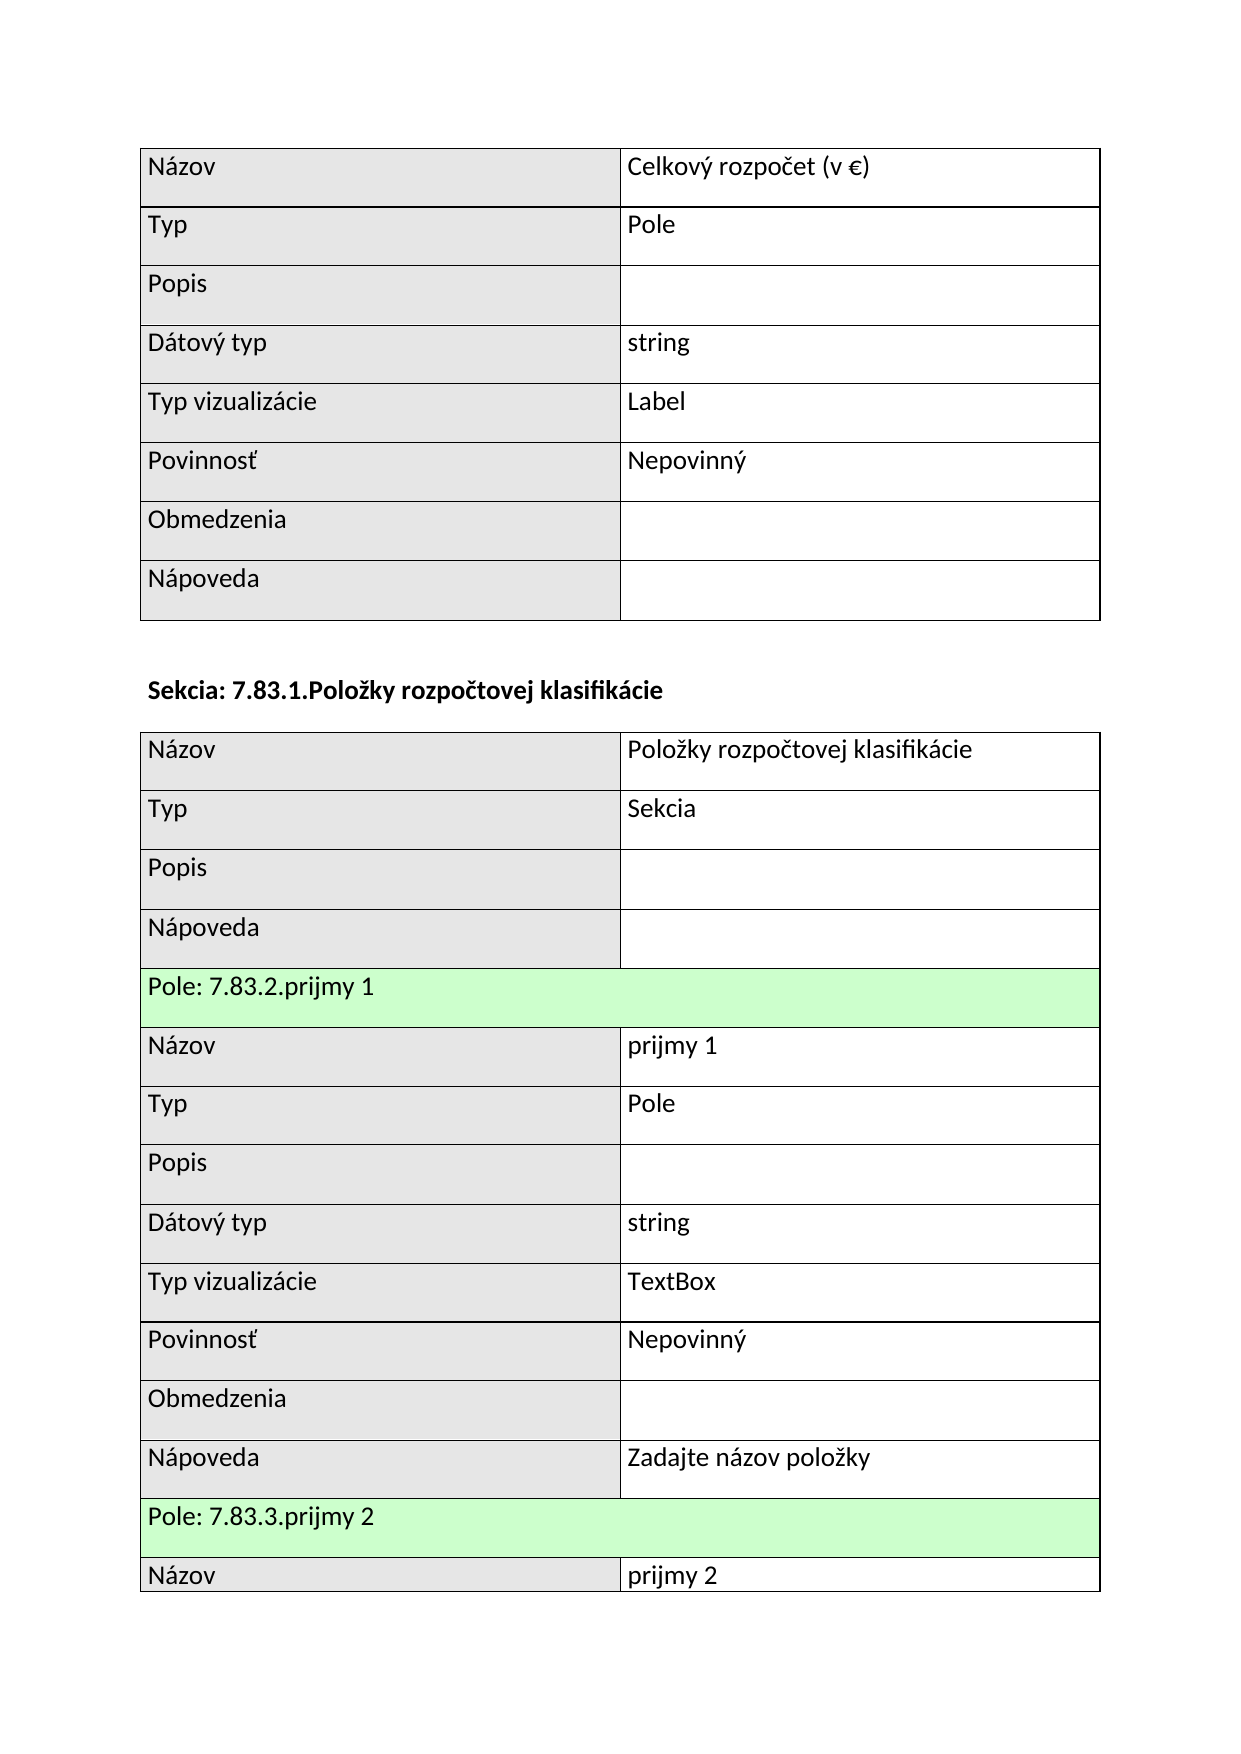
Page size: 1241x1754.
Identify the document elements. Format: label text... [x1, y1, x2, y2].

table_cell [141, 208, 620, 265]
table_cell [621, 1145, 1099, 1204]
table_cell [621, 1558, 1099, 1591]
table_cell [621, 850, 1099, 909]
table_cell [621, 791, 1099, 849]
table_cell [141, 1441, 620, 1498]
text Sekcia: 7.83.1.Položky rozpočtovej klasifikácie [148, 673, 1093, 706]
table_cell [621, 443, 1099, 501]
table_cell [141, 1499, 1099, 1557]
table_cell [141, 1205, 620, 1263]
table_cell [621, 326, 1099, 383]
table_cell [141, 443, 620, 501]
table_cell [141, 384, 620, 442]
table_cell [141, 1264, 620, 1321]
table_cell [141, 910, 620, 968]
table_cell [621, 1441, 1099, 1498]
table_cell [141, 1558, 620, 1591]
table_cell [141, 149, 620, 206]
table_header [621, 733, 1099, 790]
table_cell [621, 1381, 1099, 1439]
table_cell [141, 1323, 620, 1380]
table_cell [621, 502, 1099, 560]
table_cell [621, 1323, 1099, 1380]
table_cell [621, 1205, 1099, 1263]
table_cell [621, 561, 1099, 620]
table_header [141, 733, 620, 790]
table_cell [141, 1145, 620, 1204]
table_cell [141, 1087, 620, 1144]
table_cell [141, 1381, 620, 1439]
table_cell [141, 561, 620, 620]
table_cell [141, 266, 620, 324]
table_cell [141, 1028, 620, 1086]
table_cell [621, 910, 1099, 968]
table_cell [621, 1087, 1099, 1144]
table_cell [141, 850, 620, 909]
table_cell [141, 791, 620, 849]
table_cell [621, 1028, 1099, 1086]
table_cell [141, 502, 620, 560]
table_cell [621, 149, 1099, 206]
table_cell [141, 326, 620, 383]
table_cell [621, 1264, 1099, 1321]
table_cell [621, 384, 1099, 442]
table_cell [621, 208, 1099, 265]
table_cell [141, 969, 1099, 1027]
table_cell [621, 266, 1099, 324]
